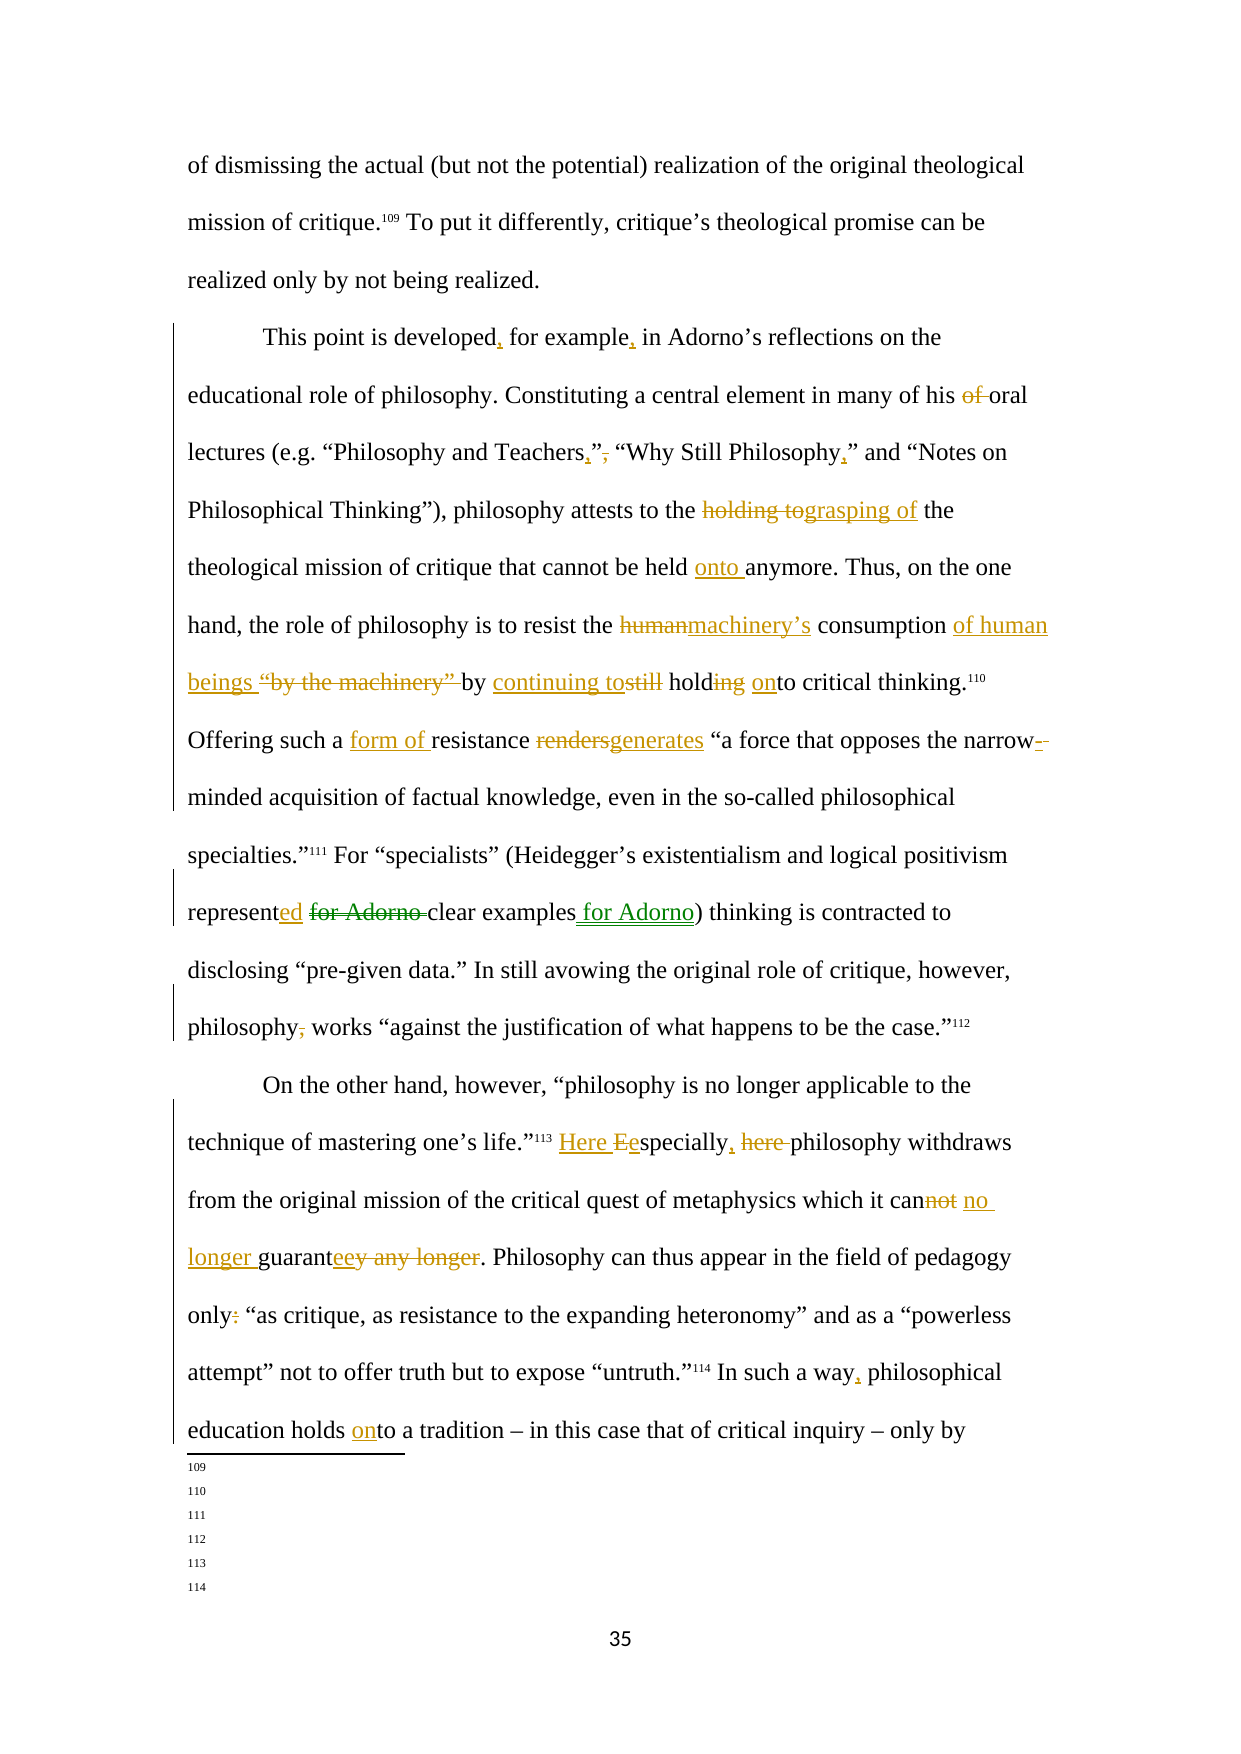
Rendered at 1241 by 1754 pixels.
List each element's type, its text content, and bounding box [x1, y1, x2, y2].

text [187, 150, 1053, 294]
text This point is developed for example in Adorno’s reflections on the educational role of philosophy. Constituting a central element in many of his oral lectures (e.g. “Philosophy and Teachers” “Why Still Philosophy” and “Notes on Philosophical Thinking”), philosophy attests to the the theological mission of critique that cannot be held anymore. Thus, on the one hand, the role of philosophy is to resist the consumption by hold to critical thinking. Offering such a resistance “a force that opposes the narrowminded acquisition of factual knowledge, even in the so-called philosophical specialties.” For “specialists” (Heidegger’s existentialism and logical positivism represent clear examples) thinking is contracted to disclosing “pre-given data.” In still avowing the original role of critique, however, philosophy works “against the justification of what happens to be the case.” [187, 322, 1053, 1041]
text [187, 1070, 1053, 1444]
